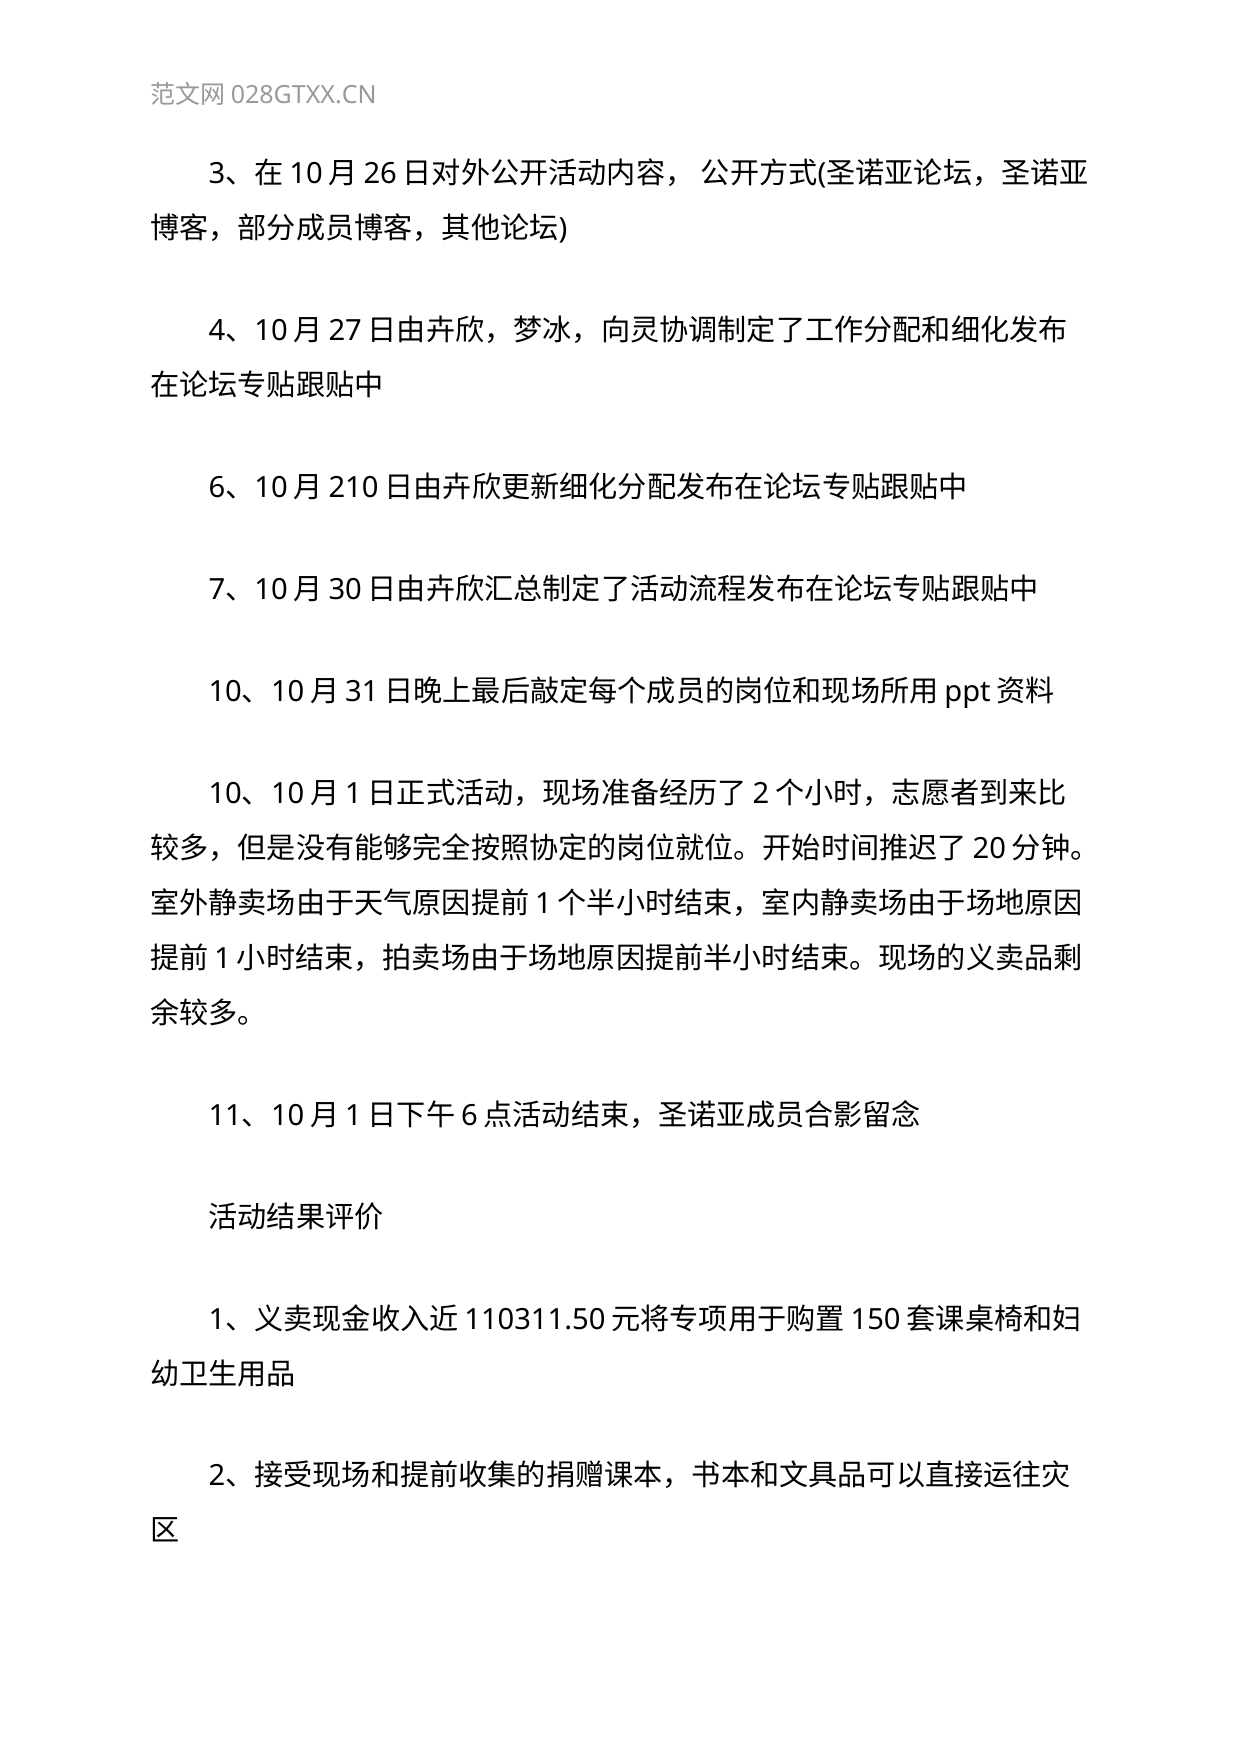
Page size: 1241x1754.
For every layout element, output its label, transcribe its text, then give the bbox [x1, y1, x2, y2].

text 2、接受现场和提前收集的捐赠课本，书本和文具品可以直接运往灾区 [150, 1452, 1090, 1549]
text 4、10月27日由卉欣，梦冰，向灵协调制定了工作分配和细化发布在论坛专贴跟贴中 [150, 307, 1090, 404]
text 11、10月1日下午6点活动结束，圣诺亚成员合影留念 [150, 1091, 1090, 1134]
text 7、10月30日由卉欣汇总制定了活动流程发布在论坛专贴跟贴中 [150, 566, 1090, 608]
text 1、义卖现金收入近110311.50元将专项用于购置150套课桌椅和妇幼卫生用品 [150, 1295, 1090, 1392]
text 6、10月210日由卉欣更新细化分配发布在论坛专贴跟贴中 [150, 464, 1090, 506]
text 10、10月31日晚上最后敲定每个成员的岗位和现场所用ppt资料 [150, 668, 1090, 710]
text 活动结果评价 [150, 1193, 1090, 1236]
text 3、在10月26日对外公开活动内容， 公开方式(圣诺亚论坛，圣诺亚博客，部分成员博客，其他论坛) [150, 150, 1090, 247]
text 10、10月1日正式活动，现场准备经历了2个小时，志愿者到来比较多，但是没有能够完全按照协定的岗位就位。开始时间推迟了20分钟。室外静卖场由于天气原因提前1个半小时结束，室内静卖场由于场地原因提前1小时结束，拍卖场由于场地原因提前半小时结束。现场的义卖品剩余较多。 [150, 770, 1090, 1032]
